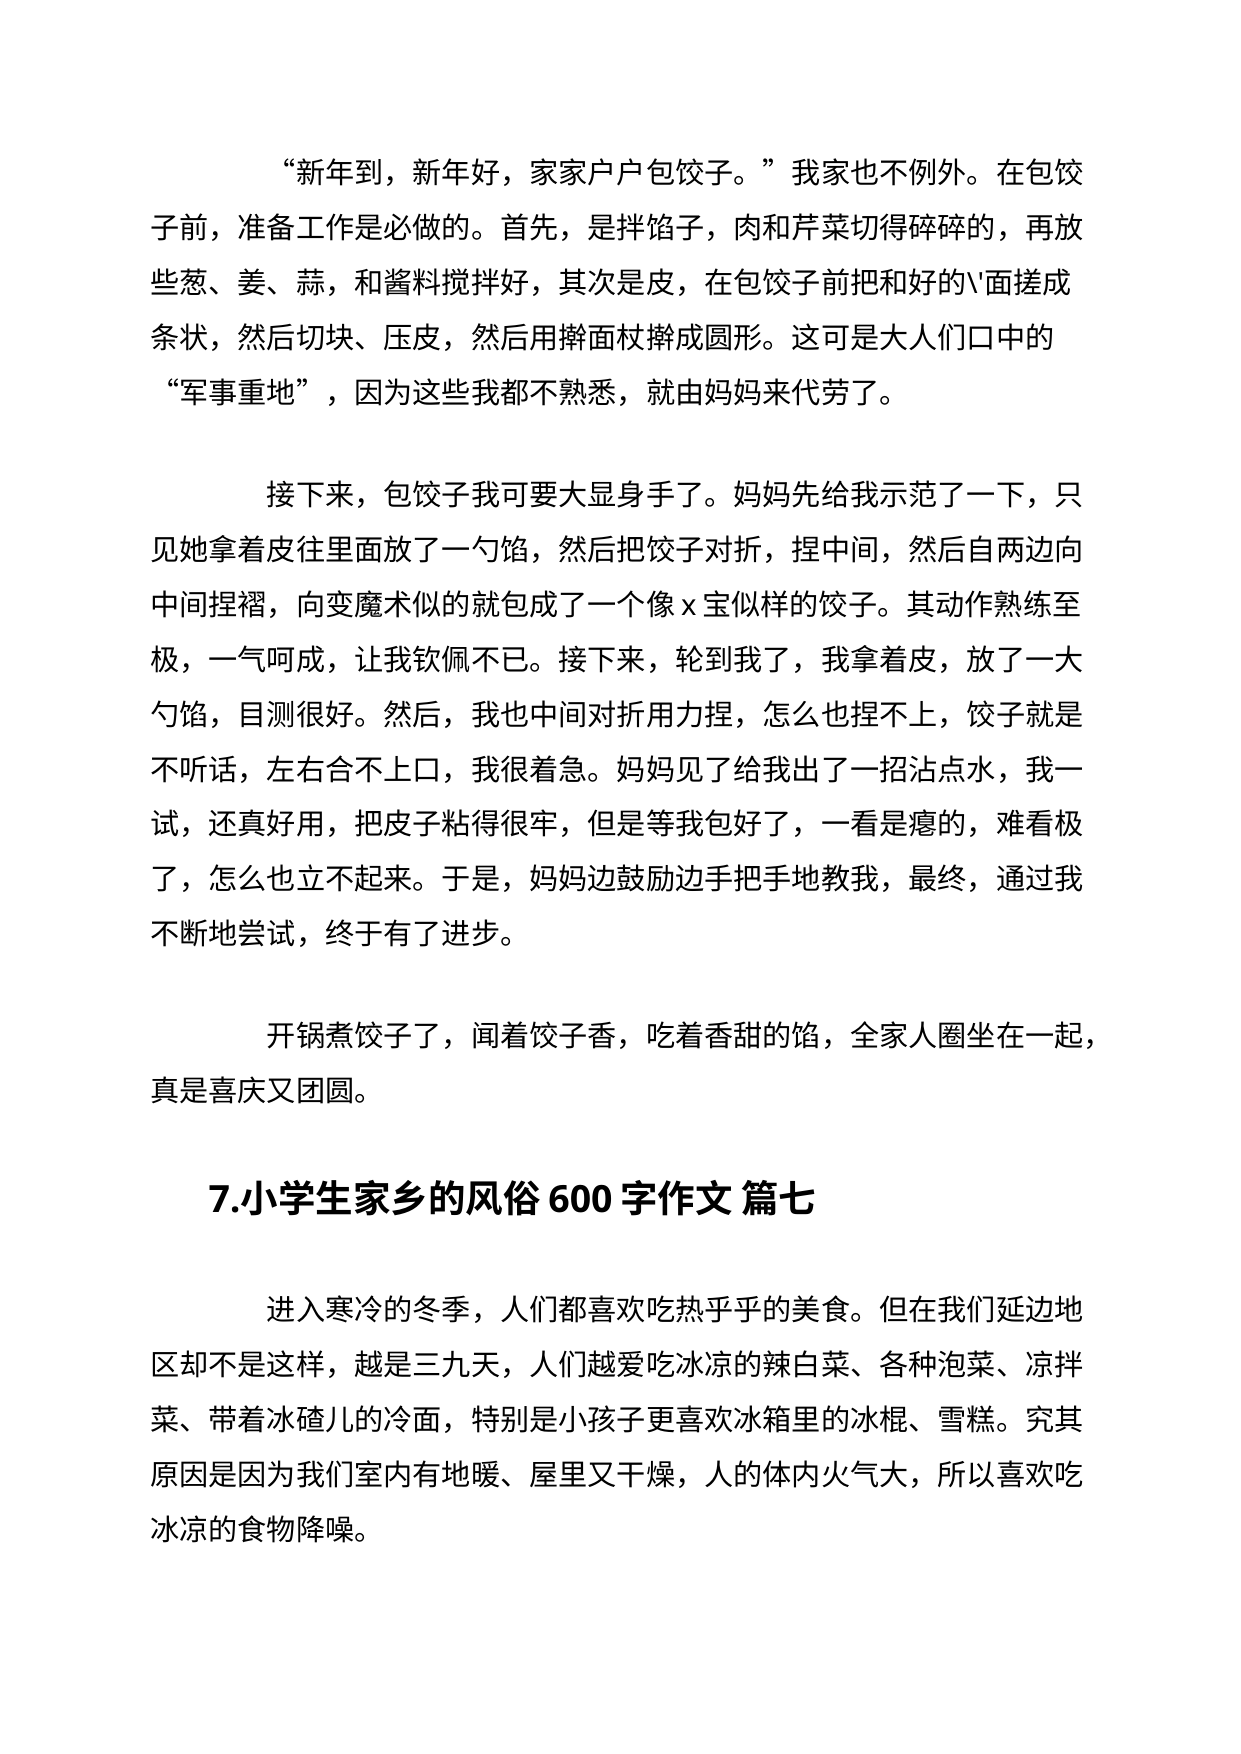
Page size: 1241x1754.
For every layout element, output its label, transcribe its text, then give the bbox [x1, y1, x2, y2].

text 7.小学生家乡的风俗600字作文 篇七 [150, 1169, 1090, 1224]
text “新年到，新年好，家家户户包饺子。”我家也不例外。在包饺子前，准备工作是必做的。首先，是拌馅子，肉和芹菜切得碎碎的，再放些葱、姜、蒜，和酱料搅拌好，其次是皮，在包饺子前把和好的\'面搓成条状，然后切块、压皮，然后用擀面杖擀成圆形。这可是大人们口中的“军事重地”，因为这些我都不熟悉，就由妈妈来代劳了。 [150, 150, 1090, 412]
text 进入寒冷的冬季，人们都喜欢吃热乎乎的美食。但在我们延边地区却不是这样，越是三九天，人们越爱吃冰凉的辣白菜、各种泡菜、凉拌菜、带着冰碴儿的冷面，特别是小孩子更喜欢冰箱里的冰棍、雪糕。究其原因是因为我们室内有地暖、屋里又干燥，人的体内火气大，所以喜欢吃冰凉的食物降噪。 [150, 1287, 1090, 1549]
text 接下来，包饺子我可要大显身手了。妈妈先给我示范了一下，只见她拿着皮往里面放了一勺馅，然后把饺子对折，捏中间，然后自两边向中间捏褶，向变魔术似的就包成了一个像x宝似样的饺子。其动作熟练至极，一气呵成，让我钦佩不已。接下来，轮到我了，我拿着皮，放了一大勺馅，目测很好。然后，我也中间对折用力捏，怎么也捏不上，饺子就是不听话，左右合不上口，我很着急。妈妈见了给我出了一招沾点水，我一试，还真好用，把皮子粘得很牢，但是等我包好了，一看是瘪的，难看极了，怎么也立不起来。于是，妈妈边鼓励边手把手地教我，最终，通过我不断地尝试，终于有了进步。 [150, 471, 1090, 953]
text 开锅煮饺子了，闻着饺子香，吃着香甜的馅，全家人圈坐在一起，真是喜庆又团圆。 [150, 1012, 1090, 1110]
